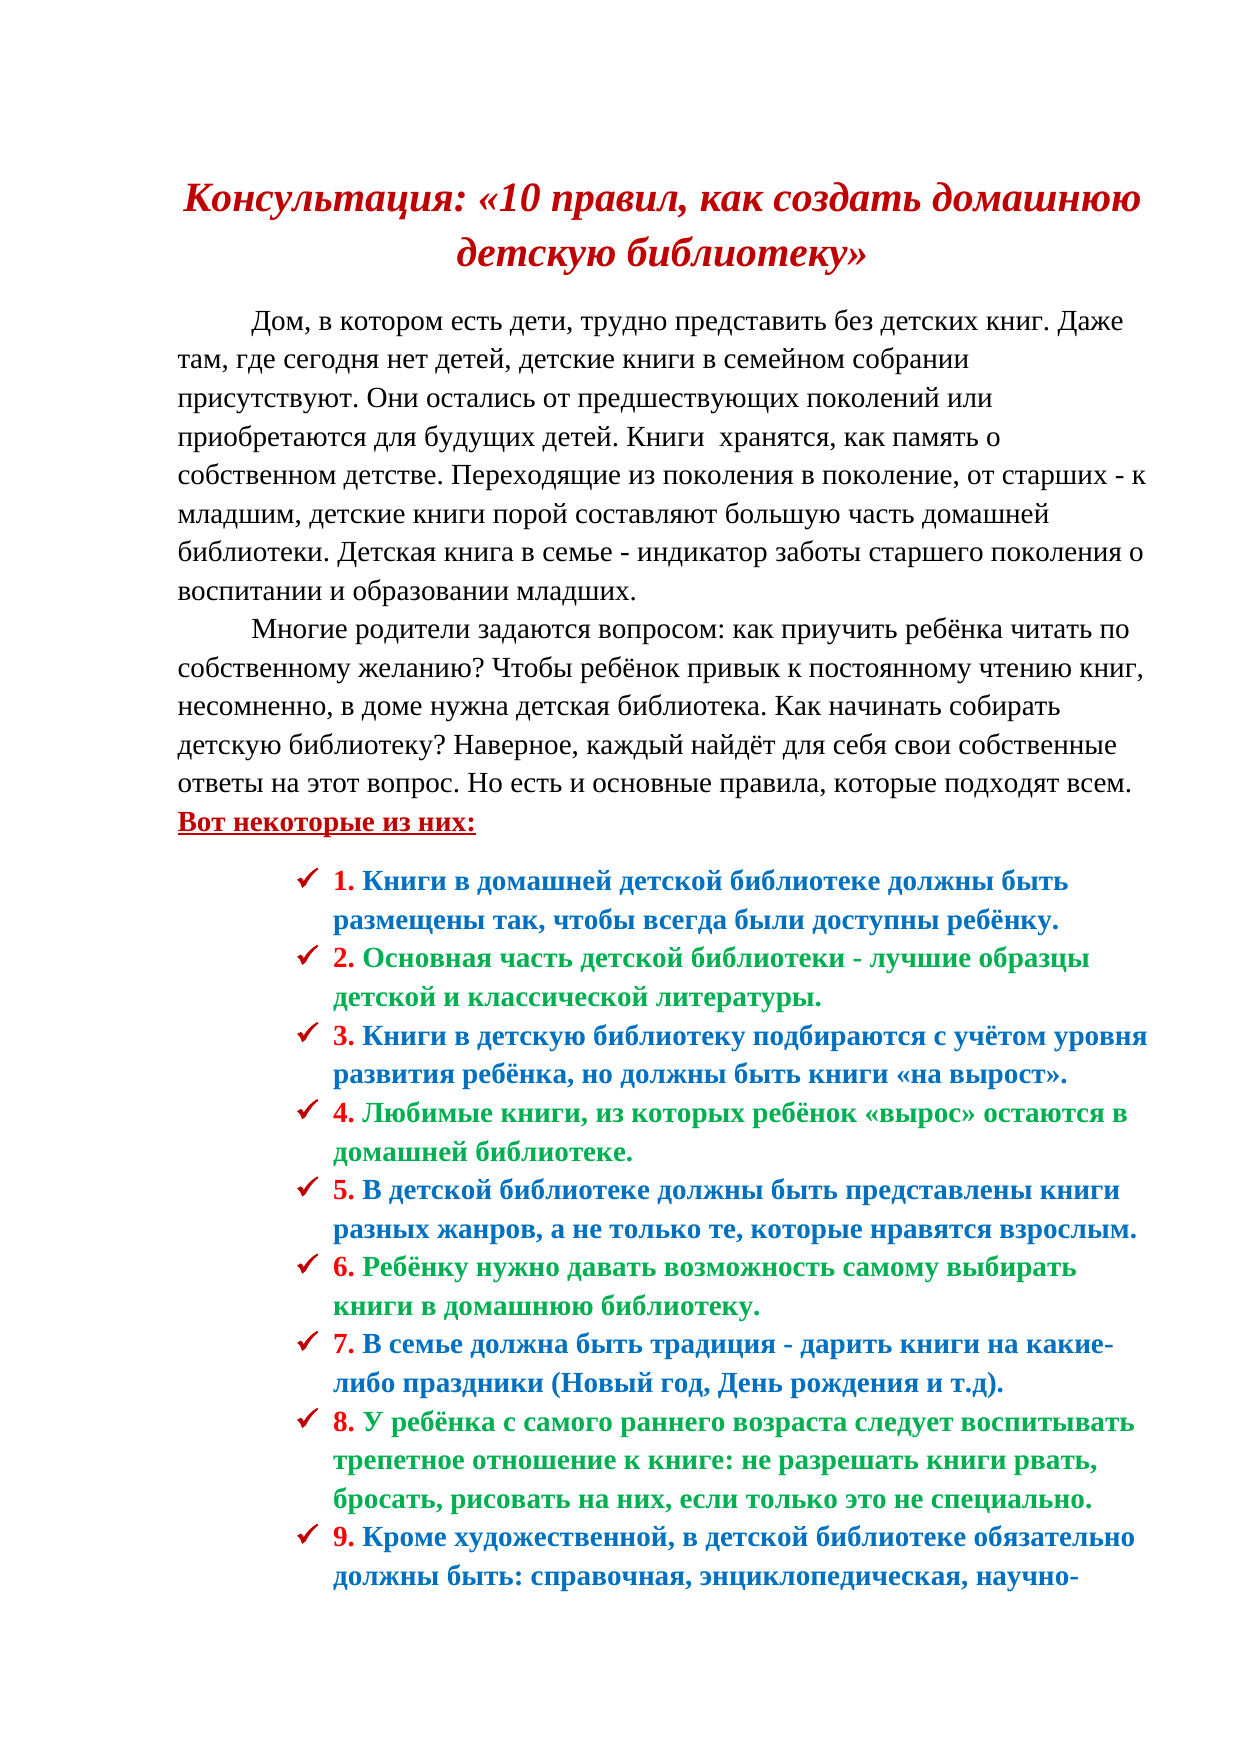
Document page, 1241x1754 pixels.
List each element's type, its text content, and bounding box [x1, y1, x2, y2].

text Консультация: «10 правил, как создать домашнюю детскую библиотеку» [177, 172, 1152, 275]
list 4. Любимые книги, из которых ребёнок «вырос» остаются в домашней библиотеке. [295, 1095, 1152, 1167]
list 5. В детской библиотеке должны быть представлены книги разных жанров, а не только те, которые нравятся взрослым. [295, 1172, 1152, 1244]
list 6. Ребёнку нужно давать возможность самому выбирать книги в домашнюю библиотеку. [295, 1249, 1152, 1322]
list 2. Основная часть детской библиотеки - лучшие образцы детской и классической литературы. [295, 941, 1152, 1013]
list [295, 1519, 1152, 1592]
list 8. У ребёнка с самого раннего возраста следует воспитывать трепетное отношение к книге: не разрешать книги рвать, бросать, рисовать на них, если только это не специально. [295, 1404, 1152, 1514]
list 7. В семье должна быть традиция - дарить книги на какие-либо праздники (Новый год, День рождения и т.д). [295, 1327, 1152, 1399]
list 3. Книги в детскую библиотеку подбираются с учётом уровня развития ребёнка, но должны быть книги «на вырост». [295, 1018, 1152, 1090]
text Дом, в котором есть дети, трудно представить без детских книг. Даже там, где сегодня нет детей, детские книги в семейном собрании присутствуют. Они остались от предшествующих поколений или приобретаются для будущих детей. Книги хранятся, как память о собственном детстве. Переходящие из поколения в поколение, от старших - к младшим, детские книги порой составляют большую часть домашней библиотеки. Детская книга в семье - индикатор заботы старшего поколения о воспитании и образовании младших. Многие родители задаются вопросом: как приучить ребёнка читать по собственному желанию? Чтобы ребёнок привык к постоянному чтению книг, несомненно, в доме нужна детская библиотека. Как начинать собирать детскую библиотеку? Наверное, каждый найдёт для себя свои собственные ответы на этот вопрос. Но есть и основные правила, которые подходят всем. Вот некоторые из них: [177, 303, 1152, 838]
list 1. Книги в домашней детской библиотеке должны быть размещены так, чтобы всегда были доступны ребёнку. [295, 863, 1152, 936]
